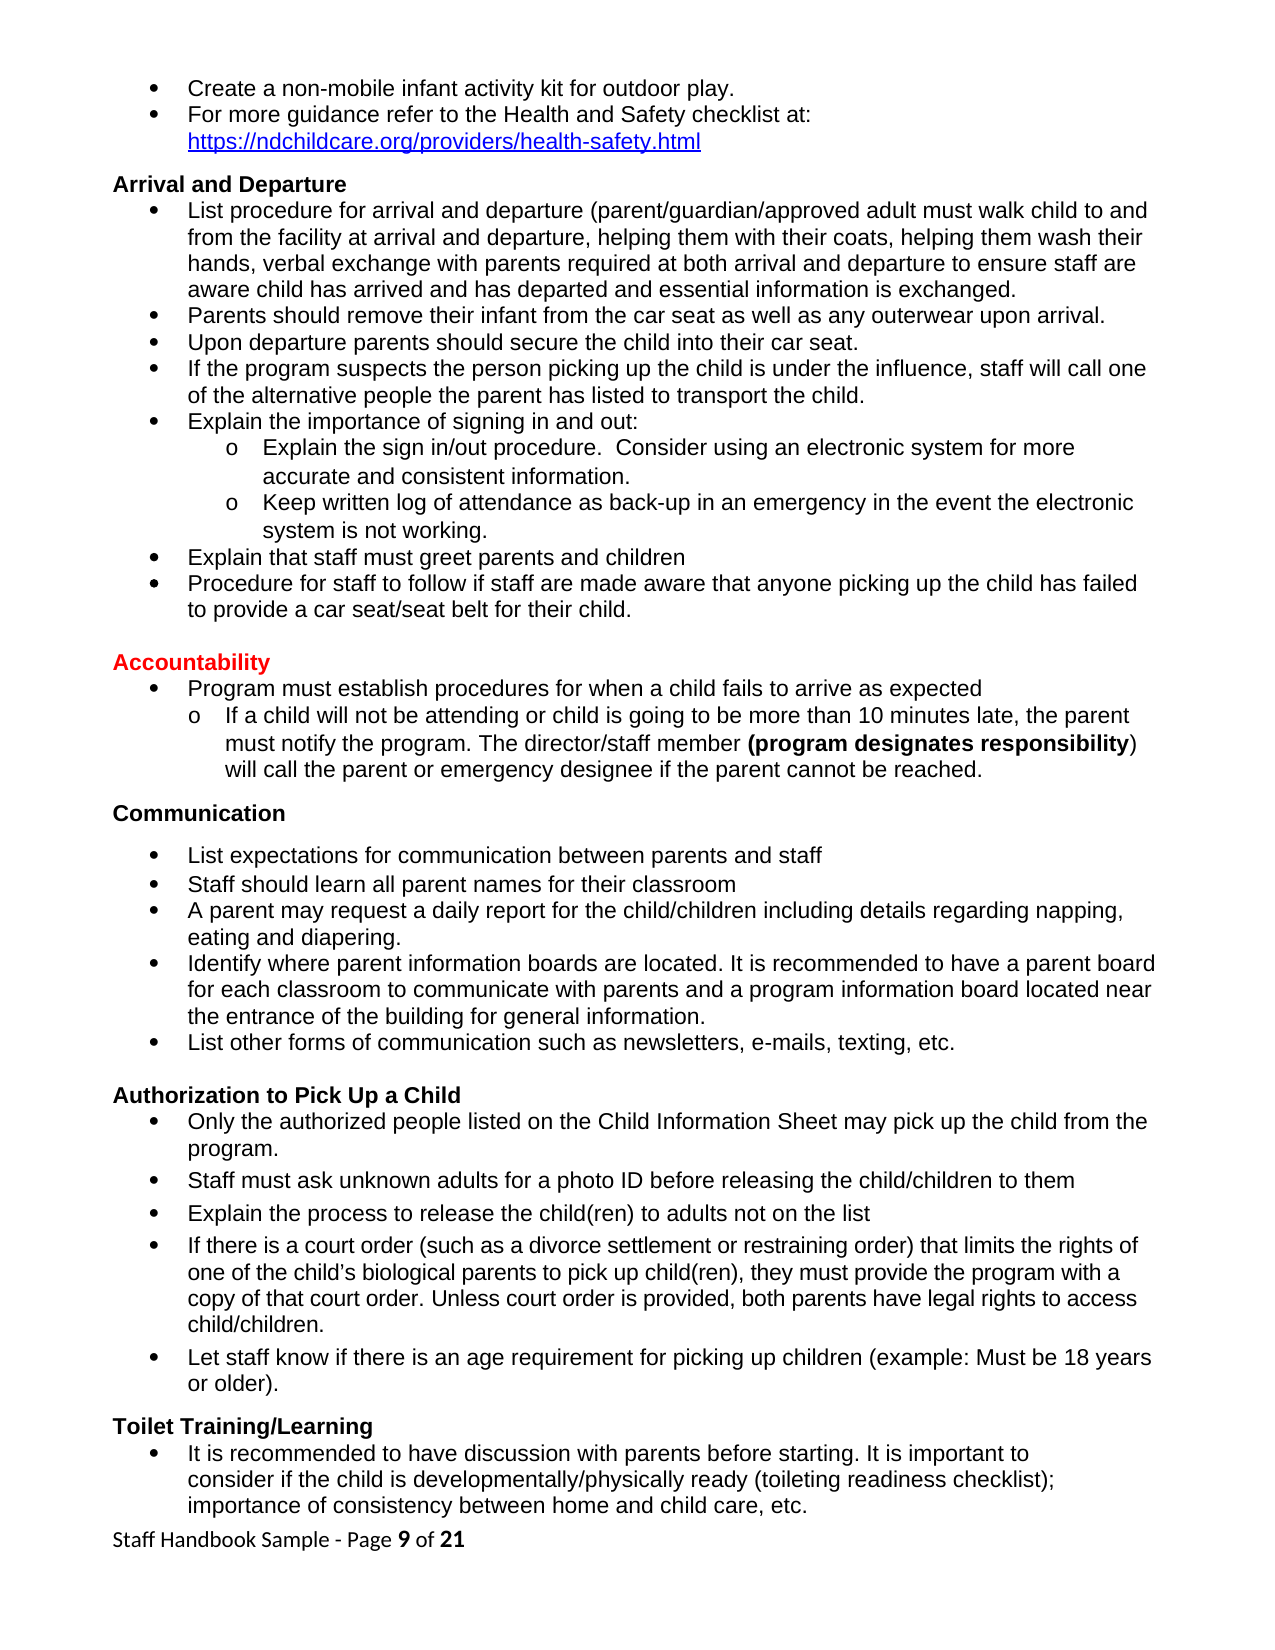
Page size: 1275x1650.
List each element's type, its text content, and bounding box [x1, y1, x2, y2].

list Upon departure parents should secure the child into their car seat. [150, 329, 1162, 355]
text Accountability [112, 649, 1162, 675]
list Staff should learn all parent names for their classroom [150, 871, 1162, 897]
list If there is a court order (such as a divorce settlement or restraining order) that limits the rights of one of the child’s biological parents to pick up child(ren), they must provide the program with a copy of that court order. Unless court order is provided, both parents have legal rights to access child/children. [150, 1232, 1162, 1338]
list Explain that staff must greet parents and children [150, 544, 1162, 570]
list Program must establish procedures for when a child fails to arrive as expected [150, 675, 1162, 702]
list Staff must ask unknown adults for a photo ID before releasing the child/children to them [150, 1167, 1162, 1193]
list A parent may request a daily report for the child/children including details regarding napping, eating and diapering. [150, 897, 1162, 950]
list List other forms of communication such as newsletters, e-mails, texting, etc. [150, 1029, 1162, 1055]
list Create a non-mobile infant activity kit for outdoor play. [150, 75, 1162, 101]
text Communication [112, 799, 1162, 826]
list List procedure for arrival and departure (parent/guardian/approved adult must walk child to and from the facility at arrival and departure, helping them with their coats, helping them wash their hands, verbal exchange with parents required at both arrival and departure to ensure staff are aware child has arrived and has departed and essential information is exchanged. [150, 197, 1162, 302]
list It is recommended to have discussion with parents before starting. It is important to consider if the child is developmentally/physically ready (toileting readiness checklist); importance of consistency between home and child care, etc. [150, 1440, 1162, 1519]
list Let staff know if there is an age requirement for picking up children (example: Must be 18 years or older). [150, 1344, 1162, 1397]
list Explain the importance of signing in and out: [150, 408, 1162, 434]
list Explain the process to release the child(ren) to adults not on the list [150, 1200, 1162, 1226]
list Procedure for staff to follow if staff are made aware that anyone picking up the child has failed to provide a car seat/seat belt for their child. [150, 570, 1162, 623]
list For more guidance refer to the Health and Safety checklist at: https://ndchildcare.org/providers/health-safety.html [150, 101, 1162, 154]
list List expectations for communication between parents and staff [150, 842, 1162, 869]
list Keep written log of attendance as back-up in an emergency in the event the electronic system is not working. [225, 489, 1162, 544]
list Parents should remove their infant from the car seat as well as any outerwear upon arrival. [150, 302, 1162, 329]
text Authorization to Pick Up a Child [112, 1082, 1162, 1108]
text Toilet Training/Learning [112, 1413, 1162, 1440]
list Explain the sign in/out procedure. Consider using an electronic system for more accurate and consistent information. [225, 434, 1162, 489]
list Only the authorized people listed on the Child Information Sheet may pick up the child from the program. [150, 1108, 1162, 1161]
list Identify where parent information boards are located. It is recommended to have a parent board for each classroom to communicate with parents and a program information board located near the entrance of the building for general information. [150, 950, 1162, 1029]
list If a child will not be attending or child is going to be more than 10 minutes late, the parent must notify the program. The director/staff member (program designates responsibility) will call the parent or emergency designee if the parent cannot be reached. [187, 702, 1162, 783]
text Arrival and Departure [112, 171, 1162, 197]
list If the program suspects the person picking up the child is under the influence, staff will call one of the alternative people the parent has listed to transport the child. [150, 355, 1162, 408]
